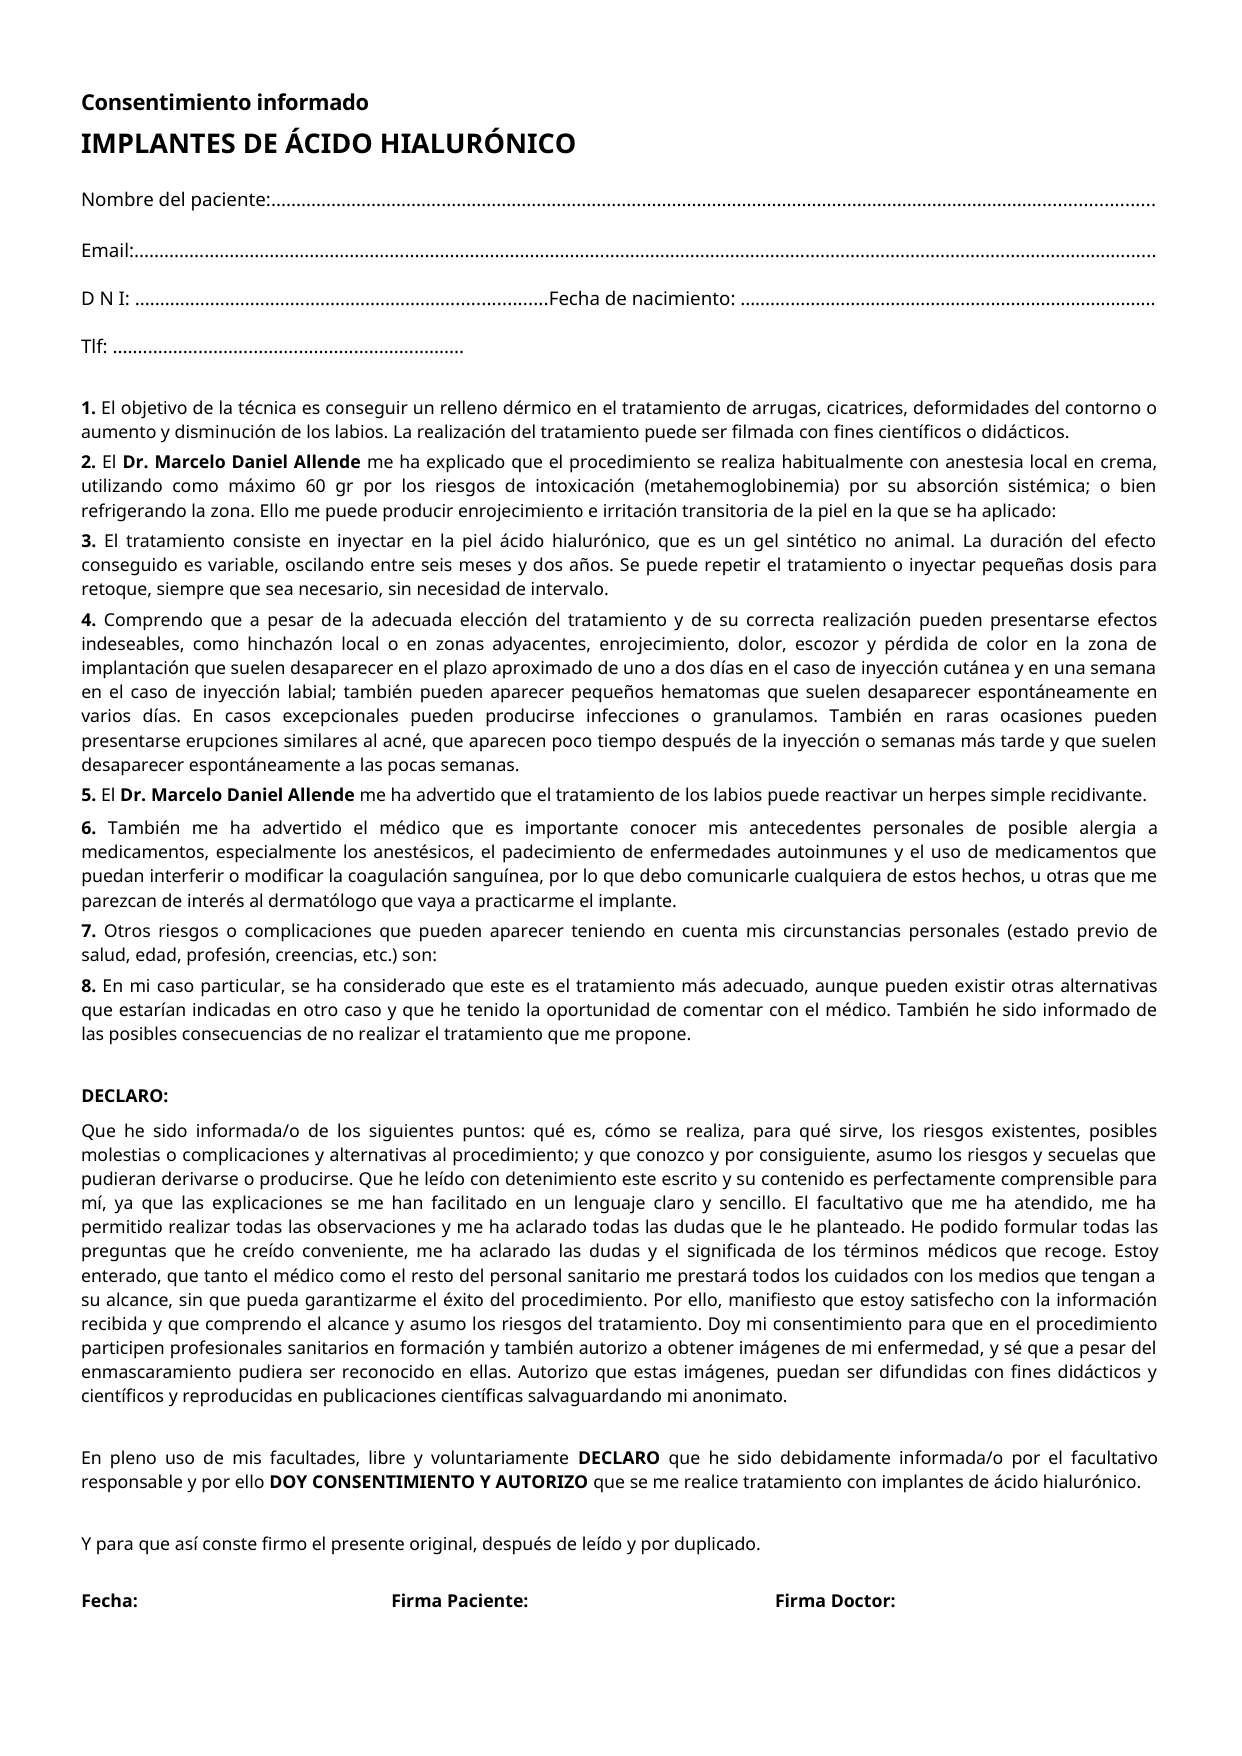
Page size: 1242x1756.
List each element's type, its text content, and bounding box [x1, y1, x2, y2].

text D N I: Fecha de nacimiento: ... [81, 288, 1159, 310]
text 7. Otros riesgos o complicaciones que pueden aparecer teniendo en cuenta mis circunstancias personales (estado previo de salud, edad, profesión, creencias, etc.) son: [81, 918, 1159, 967]
text 5. El Dr. Marcelo Daniel Allende me ha advertido que el tratamiento de los labios puede reactivar un herpes simple recidivante. [81, 783, 1159, 807]
text Que he sido informada/o de los siguientes puntos: qué es, cómo se realiza, para qué sirve, los riesgos existentes, posibles molestias o complicaciones y alternativas al procedimiento; y que conozco y por consiguiente, asumo los riesgos y secuelas que pudieran derivarse o producirse. Que he leído con detenimiento este escrito y su contenido es perfectamente comprensible para mí, ya que las explicaciones se me han facilitado en un lenguaje claro y sencillo. El facultativo que me ha atendido, me ha permitido realizar todas las observaciones y me ha aclarado todas las dudas que le he planteado. He podido formular todas las preguntas que he creído conveniente, me ha aclarado las dudas y el significada de los términos médicos que recoge. Estoy enterado, que tanto el médico como el resto del personal sanitario me prestará todos los cuidados con los medios que tengan a su alcance, sin que pueda garantizarme el éxito del procedimiento. Por ello, manifiesto que estoy satisfecho con la información recibida y que comprendo el alcance y asumo los riesgos del tratamiento. Doy mi consentimiento para que en el procedimiento participen profesionales sanitarios en formación y también autorizo a obtener imágenes de mi enfermedad, y sé que a pesar del enmascaramiento pudiera ser reconocido en ellas. Autorizo que estas imágenes, puedan ser difundidas con fines didácticos y científicos y reproducidas en publicaciones científicas salvaguardando mi anonimato. [81, 1118, 1159, 1408]
text 1. El objetivo de la técnica es conseguir un relleno dérmico en el tratamiento de arrugas, cicatrices, deformidades del contorno o aumento y disminución de los labios. La realización del tratamiento puede ser filmada con fines científicos o didácticos. [81, 395, 1159, 443]
text 6. También me ha advertido el médico que es importante conocer mis antecedentes personales de posible alergia a medicamentos, especialmente los anestésicos, el padecimiento de enfermedades autoinmunes y el uso de medicamentos que puedan interferir o modificar la coagulación sanguínea, por lo que debo comunicarle cualquiera de estos hechos, u otras que me parezcan de interés al dermatólogo que vaya a practicarme el implante. [81, 816, 1159, 912]
text Fecha: Firma Paciente: Firma Doctor: [81, 1589, 1159, 1613]
text En pleno uso de mis facultades, libre y voluntariamente DECLARO que he sido debidamente informada/o por el facultativo responsable y por ello DOY CONSENTIMIENTO Y AUTORIZO que se me realice tratamiento con implantes de ácido hialurónico. [81, 1446, 1159, 1494]
text Tlf: ...................................................................... [81, 336, 1159, 358]
text 8. En mi caso particular, se ha considerado que este es el tratamiento más adecuado, aunque pueden existir otras alternativas que estarían indicadas en otro caso y que he tenido la oportunidad de comentar con el médico. También he sido informado de las posibles consecuencias de no realizar el tratamiento que me propone. [81, 973, 1159, 1046]
text Consentimiento informado [81, 87, 420, 117]
text 2. El Dr. Marcelo Daniel Allende me ha explicado que el procedimiento se realiza habitualmente con anestesia local en crema, utilizando como máximo 60 gr por los riesgos de intoxicación (metahemoglobinemia) por su absorción sistémica; o bien refrigerando la zona. Ello me puede producir enrojecimiento e irritación transitoria de la piel en la que se ha aplicado: [81, 450, 1159, 522]
text IMPLANTES DE ÁCIDO HIALURÓNICO [81, 125, 1172, 162]
text Y para que así conste firmo el presente original, después de leído y por duplicado. [81, 1531, 1159, 1556]
text Email: [81, 241, 1159, 262]
text Nombre del paciente: [81, 187, 1159, 211]
text 3. El tratamiento consiste en inyectar en la piel ácido hialurónico, que es un gel sintético no animal. La duración del efecto conseguido es variable, oscilando entre seis meses y dos años. Se puede repetir el tratamiento o inyectar pequeñas dosis para retoque, siempre que sea necesario, sin necesidad de intervalo. [81, 528, 1159, 601]
text 4. Comprendo que a pesar de la adecuada elección del tratamiento y de su correcta realización pueden presentarse efectos indeseables, como hinchazón local o en zonas adyacentes, enrojecimiento, dolor, escozor y pérdida de color en la zona de implantación que suelen desaparecer en el plazo aproximado de uno a dos días en el caso de inyección cutánea y en una semana en el caso de inyección labial; también pueden aparecer pequeños hematomas que suelen desaparecer espontáneamente en varios días. En casos excepcionales pueden producirse infecciones o granulamos. También en raras ocasiones pueden presentarse erupciones similares al acné, que aparecen poco tiempo después de la inyección o semanas más tarde y que suelen desaparecer espontáneamente a las pocas semanas. [81, 607, 1159, 776]
text DECLARO: [81, 1087, 1159, 1107]
